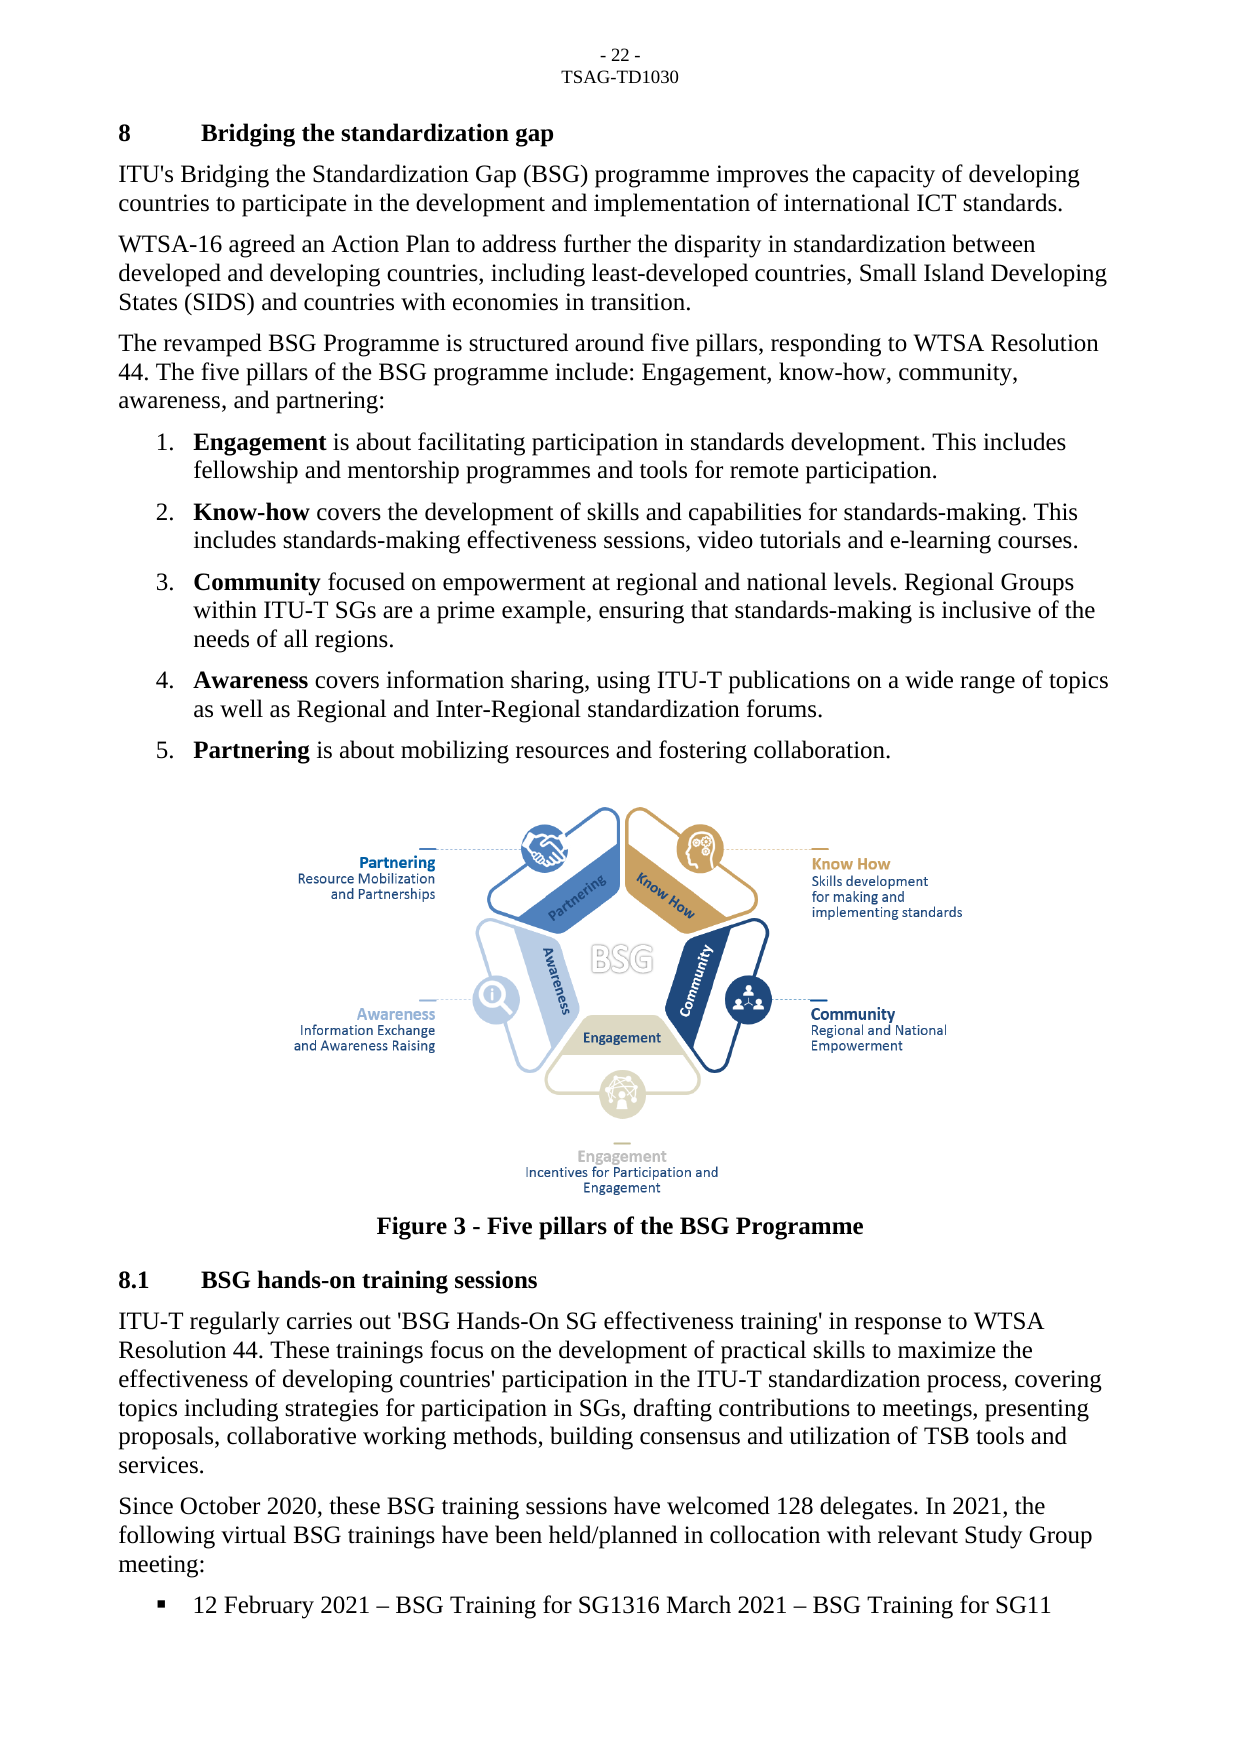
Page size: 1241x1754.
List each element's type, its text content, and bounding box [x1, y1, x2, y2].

list Partnering is about mobilizing resources and fostering collaboration. [156, 736, 1122, 764]
text ITU's Bridging the Standardization Gap (BSG) programme improves the capacity of developing countries to participate in the development and implementation of international ICT standards. [118, 159, 1122, 217]
subtitle 8.1 BSG hands-on training sessions [118, 1265, 1122, 1294]
text Since October 2020, these BSG training sessions have welcomed 128 delegates. In 2021, the following virtual BSG trainings have been held/planned in collocation with relevant Study Group meeting: [118, 1491, 1122, 1578]
list 12 February 2021 – BSG Training for SG1316 March 2021 – BSG Training for SG11 [155, 1590, 1122, 1619]
text Figure 3 - Five pillars of the BSG Programme [118, 1211, 1122, 1240]
text ITU-T regularly carries out 'BSG Hands-On SG effectiveness training' in response to WTSA Resolution 44. These trainings focus on the development of practical skills to maximize the effectiveness of developing countries' participation in the ITU-T standardization process, covering topics including strategies for participation in SGs, drafting contributions to meetings, presenting proposals, collaborative working methods, building consensus and utilization of TSB tools and services. [118, 1306, 1122, 1479]
list Community focused on empowerment at regional and national levels. Regional Groups within ITU-T SGs are a prime example, ensuring that standards-making is inclusive of the needs of all regions. [156, 567, 1122, 653]
list Know-how covers the development of skills and capabilities for standards-making. This includes standards-making effectiveness sessions, video tutorials and e-learning courses. [156, 497, 1122, 554]
text The revamped BSG Programme is structured around five pillars, responding to WTSA Resolution 44. The five pillars of the BSG programme include: Engagement, know-how, community, awareness, and partnering: [118, 328, 1122, 414]
list Awareness covers information sharing, using ITU-T publications on a wide range of topics as well as Regional and Inter-Regional standardization forums. [156, 666, 1122, 723]
subtitle 8 Bridging the standardization gap [118, 118, 1122, 147]
text WTSA-16 agreed an Action Plan to address further the disparity in standardization between developed and developing countries, including least-developed countries, Small Island Developing States (SIDS) and countries with economies in transition. [118, 229, 1122, 316]
picture [264, 776, 976, 1199]
list Engagement is about facilitating participation in standards development. This includes fellowship and mentorship programmes and tools for remote participation. [156, 427, 1122, 484]
